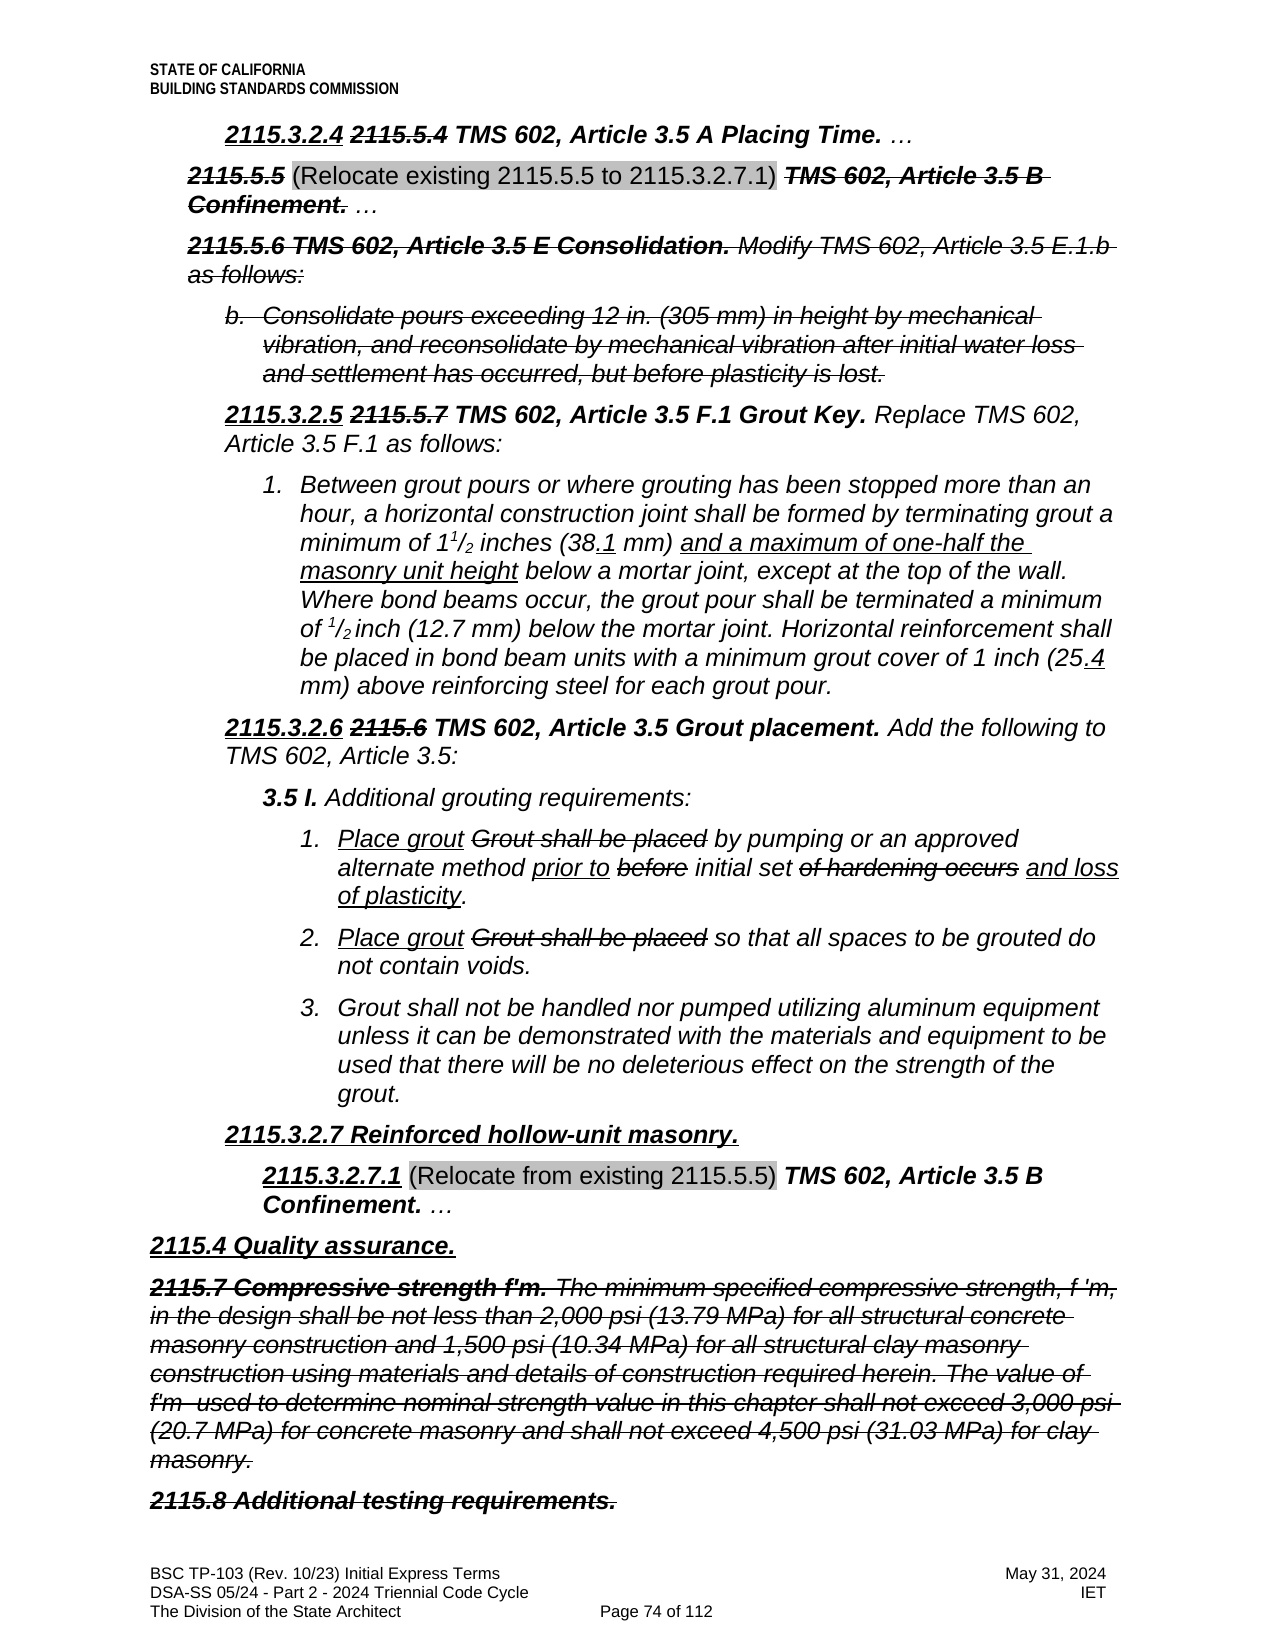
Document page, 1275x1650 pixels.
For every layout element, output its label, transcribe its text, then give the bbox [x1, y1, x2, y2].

text 2115.3.2.7.1 (Relocate from existing 2115.5.5) TMS 602, Article 3.5 B Confinement. … [262, 1161, 1125, 1219]
text 2115.3.2.7 Reinforced hollow-unit masonry. [225, 1120, 1125, 1149]
list Between grout pours or where grouting has been stopped more than an hour, a horizontal construction joint shall be formed by terminating grout a minimum of 11/2 inches (38.1 mm) and a maximum of one-half the masonry unit height below a mortar joint, except at the top of the wall. Where bond beams occur, the grout pour shall be terminated a minimum of 1/2 inch (12.7 mm) below the mortar joint. Horizontal reinforcement shall be placed in bond beam units with a minimum grout cover of 1 inch (25.4 mm) above reinforcing steel for each grout pour. [262, 470, 1125, 700]
list Place grout Grout shall be placed so that all spaces to be grouted do not contain voids. [300, 922, 1125, 980]
list Grout shall not be handled nor pumped utilizing aluminum equipment unless it can be demonstrated with the materials and equipment to be used that there will be no deleterious effect on the strength of the grout. [300, 992, 1125, 1107]
list Place grout Grout shall be placed by pumping or an approved alternate method prior to before initial set of hardening occurs and loss of plasticity. [300, 824, 1125, 910]
text 3.5 I. Additional grouting requirements: [262, 782, 1125, 811]
text 2115.4 Quality assurance. [150, 1231, 1125, 1260]
text 2115.5.6 TMS 602, Article 3.5 E Consolidation. Modify TMS 602, Article 3.5 E.1.b as follows: [187, 231, 1125, 289]
text 2115.5.5 (Relocate existing 2115.5.5 to 2115.3.2.7.1) TMS 602, Article 3.5 B Confinement. … [187, 161, 1125, 219]
text 2115.3.2.5 2115.5.7 TMS 602, Article 3.5 F.1 Grout Key. Replace TMS 602, Article 3.5 F.1 as follows: [225, 400, 1125, 457]
list Consolidate pours exceeding 12 in. (305 mm) in height by mechanical vibration, and reconsolidate by mechanical vibration after initial water loss and settlement has occurred, but before plasticity is lost. [225, 301, 1125, 387]
text 2115.3.2.4 2115.5.4 TMS 602, Article 3.5 A Placing Time. … [225, 120, 1125, 149]
text 2115.8 Additional testing requirements. [150, 1486, 1125, 1515]
text 2115.3.2.6 2115.6 TMS 602, Article 3.5 Grout placement. Add the following to TMS 602, Article 3.5: [225, 712, 1125, 770]
text 2115.7 Compressive strength f′m. The minimum specified compressive strength, f 'm, in the design shall be not less than 2,000 psi (13.79 MPa) for all structural concrete masonry construction and 1,500 psi (10.34 MPa) for all structural clay masonry construction using materials and details of construction required herein. The value of f'm used to determine nominal strength value in this chapter shall not exceed 3,000 psi (20.7 MPa) for concrete masonry and shall not exceed 4,500 psi (31.03 MPa) for clay masonry. [150, 1272, 1125, 1474]
